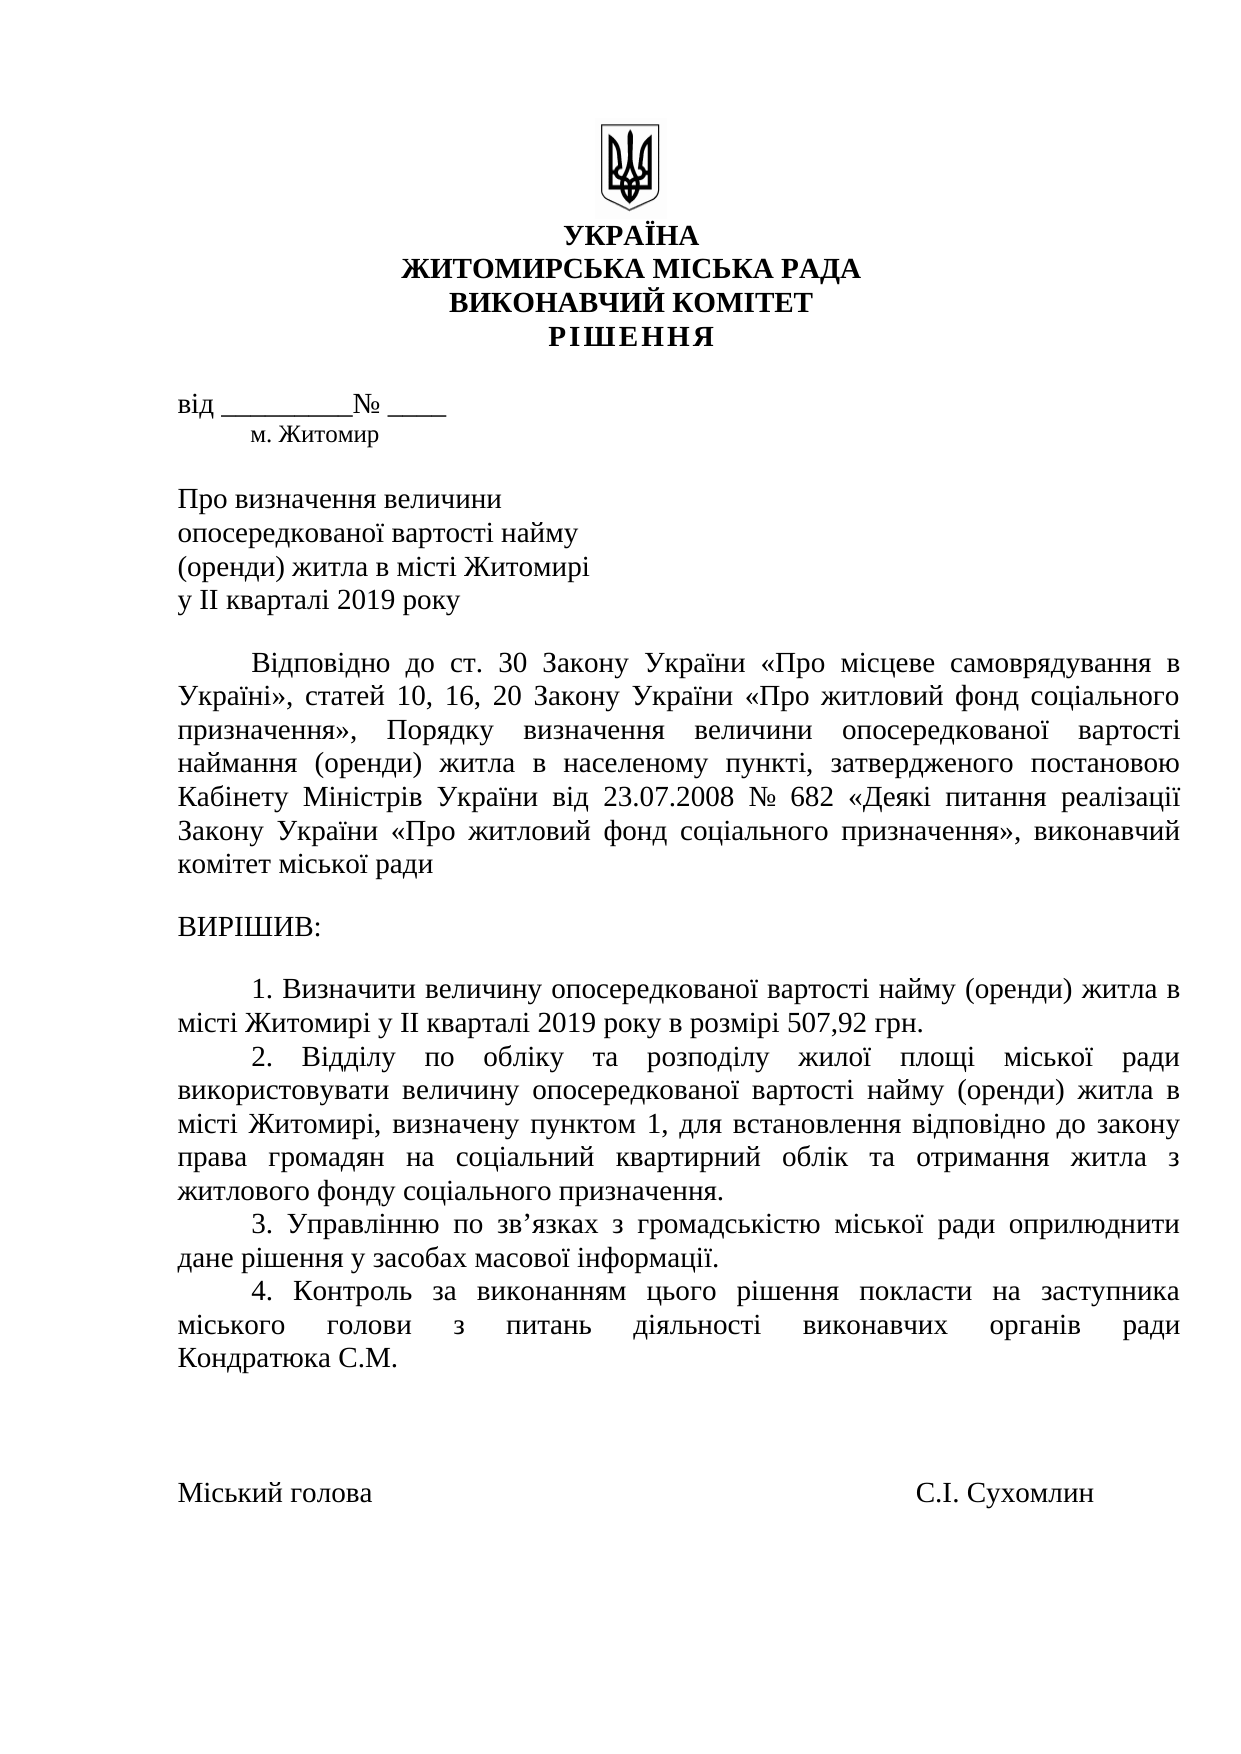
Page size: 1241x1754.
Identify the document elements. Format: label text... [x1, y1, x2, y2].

text м. Житомир [177, 419, 1181, 448]
subtitle ЖИТОМИРСЬКА МІСЬКА РАДА [39, 252, 1222, 285]
text 3. Управлінню по зв’язках з громадськістю міської ради оприлюднити дане рішення у засобах масової інформації. [177, 1206, 1181, 1273]
text (оренди) житла в місті Житомирі [177, 549, 1181, 582]
text 2. Відділу по обліку та розподілу жилої площі міської ради використовувати величину опосередкованої вартості найму (оренди) житла в місті Житомирі, визначену пунктом 1, для встановлення відповідно до закону права громадян на соціальний квартирний облік та отримання житла з житлового фонду соціального призначення. [177, 1039, 1181, 1206]
title УКРАЇНА [39, 218, 1222, 252]
text Відповідно до ст. 30 Закону України «Про місцеве самоврядування в Україні», статей 10, 16, 20 Закону України «Про житловий фонд соціального призначення», Порядку визначення величини опосередкованої вартості наймання (оренди) житла в населеному пункті, затвердженого постановою Кабінету Міністрів України від 23.07.2008 № 682 «Деякі питання реалізації Закону України «Про житловий фонд соціального призначення», виконавчий комітет міської ради [177, 645, 1181, 880]
text 4. Контроль за виконанням цього рішення покласти на заступника міського голови з питань діяльності виконавчих органів ради Кондратюка С.М. [177, 1273, 1181, 1374]
text ВИРІШИВ: [177, 909, 1181, 942]
text від _________№ ____ [177, 386, 1181, 419]
text Міський голова С.І. Сухомлин [177, 1475, 1181, 1508]
text Про визначення величини [177, 482, 1181, 515]
text у ІІ кварталі 2019 року [177, 582, 1181, 616]
text 1. Визначити величину опосередкованої вартості найму (оренди) житла в місті Житомирі у ІІ кварталі 2019 року в розмірі 507,92 грн. [177, 972, 1181, 1039]
text опосередкованої вартості найму [177, 515, 1181, 549]
subtitle РІШЕННЯ [39, 319, 1222, 352]
subtitle ВИКОНАВЧИЙ КОМІТЕТ [39, 285, 1222, 319]
